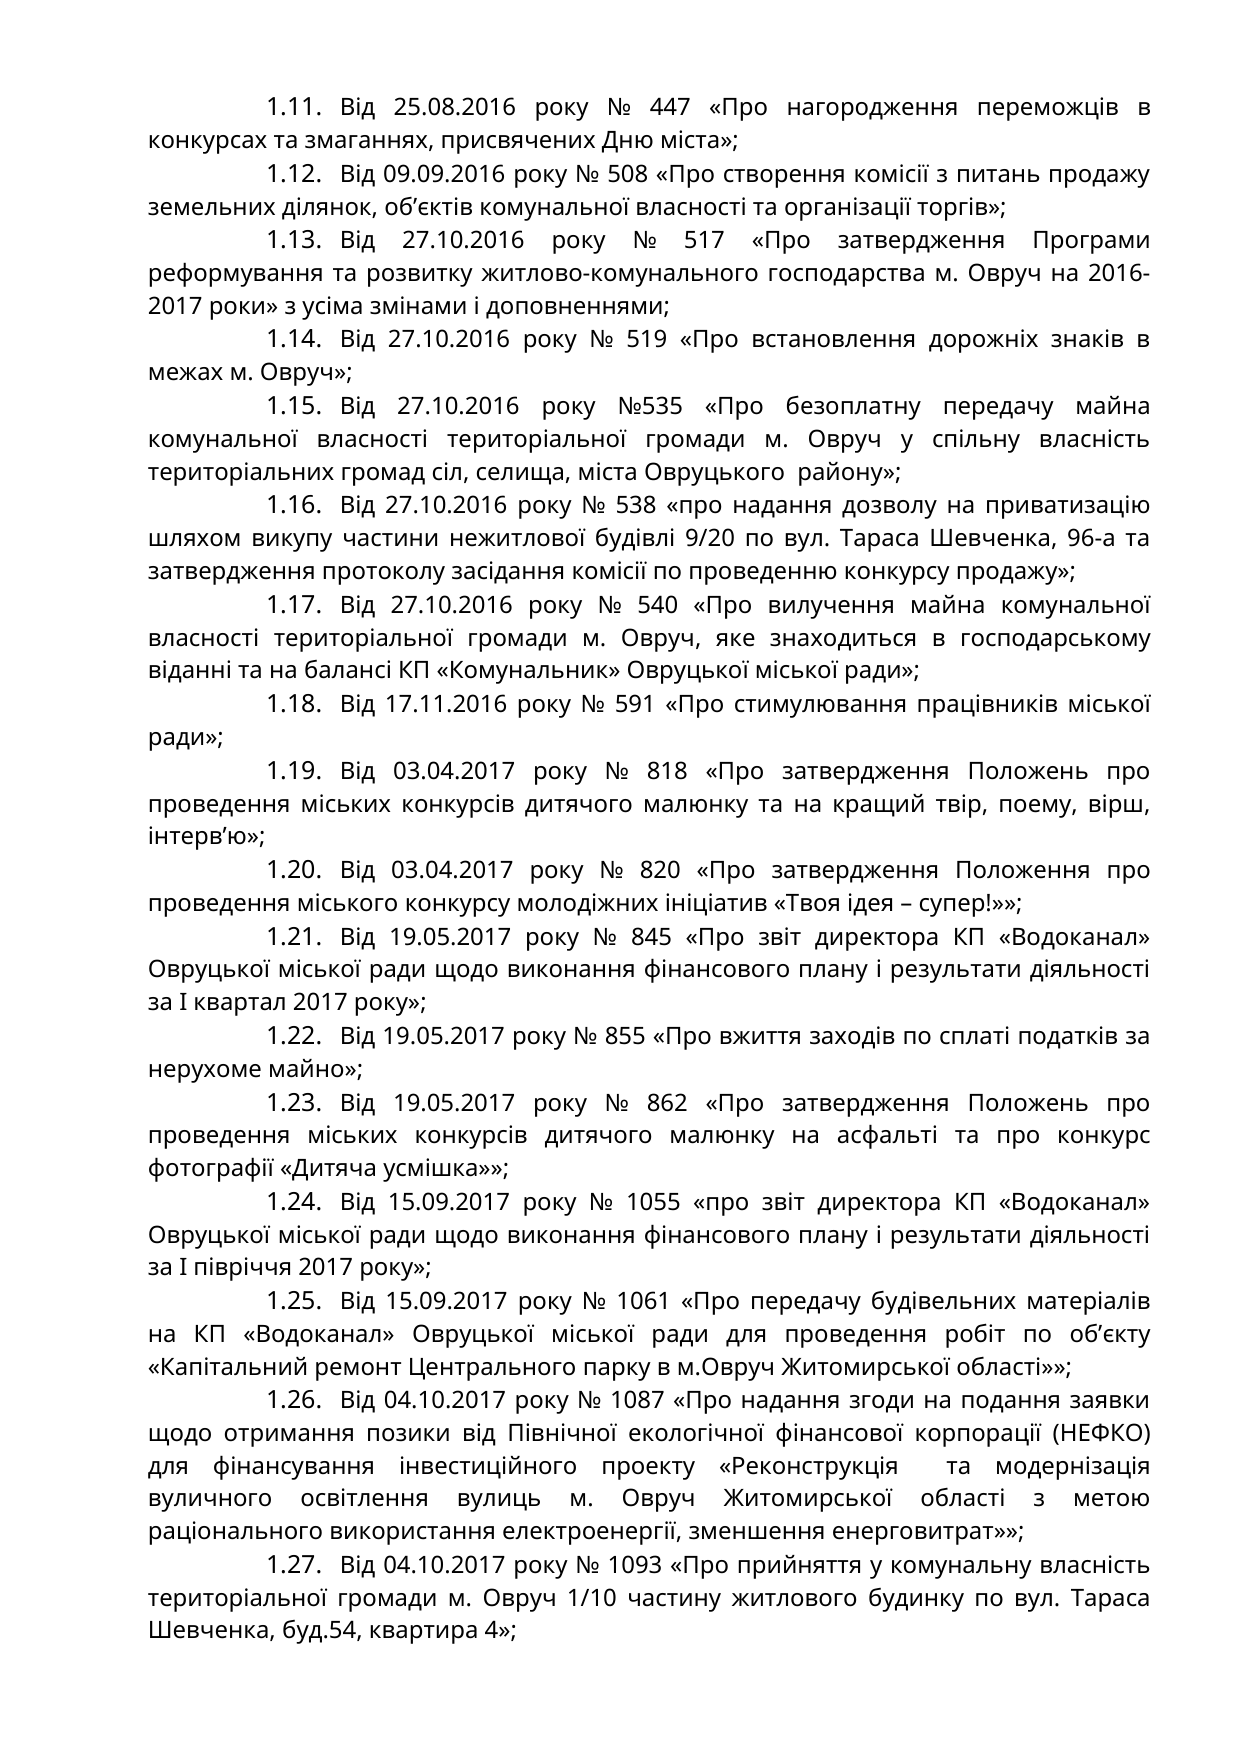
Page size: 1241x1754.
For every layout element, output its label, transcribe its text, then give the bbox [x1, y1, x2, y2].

list Від 03.04.2017 року № 820 «Про затвердження Положення про проведення міського конкурсу молодіжних ініціатив «Твоя ідея – супер!»»; [148, 852, 1152, 918]
list Від 17.11.2016 року № 591 «Про стимулювання працівників міської ради»; [148, 686, 1152, 752]
list Від 25.08.2016 року № 447 «Про нагородження переможців в конкурсах та змаганнях, присвячених Дню міста»; [148, 88, 1152, 155]
list Від 27.10.2016 року № 519 «Про встановлення дорожніх знаків в межах м. Овруч»; [148, 321, 1152, 388]
list Від 03.04.2017 року № 818 «Про затвердження Положень про проведення міських конкурсів дитячого малюнку та на кращий твір, поему, вірш, інтерв’ю»; [148, 752, 1152, 852]
list Від 27.10.2016 року № 540 «Про вилучення майна комунальної власності територіальної громади м. Овруч, яке знаходиться в господарському віданні та на балансі КП «Комунальник» Овруцької міської ради»; [148, 586, 1152, 686]
list Від 27.10.2016 року № 517 «Про затвердження Програми реформування та розвитку житлово-комунального господарства м. Овруч на 2016-2017 роки» з усіма змінами і доповненнями; [148, 222, 1152, 321]
list Від 19.05.2017 року № 855 «Про вжиття заходів по сплаті податків за нерухоме майно»; [148, 1017, 1152, 1084]
list Від 27.10.2016 року № 538 «про надання дозволу на приватизацію шляхом викупу частини нежитлової будівлі 9/20 по вул. Тараса Шевченка, 96-а та затвердження протоколу засідання комісії по проведенню конкурсу продажу»; [148, 487, 1152, 586]
list Від 09.09.2016 року № 508 «Про створення комісії з питань продажу земельних ділянок, об’єктів комунальної власності та організації торгів»; [148, 155, 1152, 222]
list Від 19.05.2017 року № 862 «Про затвердження Положень про проведення міських конкурсів дитячого малюнку на асфальті та про конкурс фотографії «Дитяча усмішка»»; [148, 1084, 1152, 1183]
list Від 04.10.2017 року № 1093 «Про прийняття у комунальну власність територіальної громади м. Овруч 1/10 частину житлового будинку по вул. Тараса Шевченка, буд.54, квартира 4»; [148, 1546, 1152, 1646]
list Від 15.09.2017 року № 1055 «про звіт директора КП «Водоканал» Овруцької міської ради щодо виконання фінансового плану і результати діяльності за І півріччя 2017 року»; [148, 1183, 1152, 1283]
list Від 15.09.2017 року № 1061 «Про передачу будівельних матеріалів на КП «Водоканал» Овруцької міської ради для проведення робіт по об’єкту «Капітальний ремонт Центрального парку в м.Овруч Житомирської області»»; [148, 1283, 1152, 1382]
list Від 19.05.2017 року № 845 «Про звіт директора КП «Водоканал» Овруцької міської ради щодо виконання фінансового плану і результати діяльності за І квартал 2017 року»; [148, 918, 1152, 1017]
list Від 04.10.2017 року № 1087 «Про надання згоди на подання заявки щодо отримання позики від Північної екологічної фінансової корпорації (НЕФКО) для фінансування інвестиційного проекту «Реконструкція та модернізація вуличного освітлення вулиць м. Овруч Житомирської області з метою раціонального використання електроенергії, зменшення енерговитрат»»; [148, 1382, 1152, 1546]
list Від 27.10.2016 року №535 «Про безоплатну передачу майна комунальної власності територіальної громади м. Овруч у спільну власність територіальних громад сіл, селища, міста Овруцького району»; [148, 388, 1152, 487]
